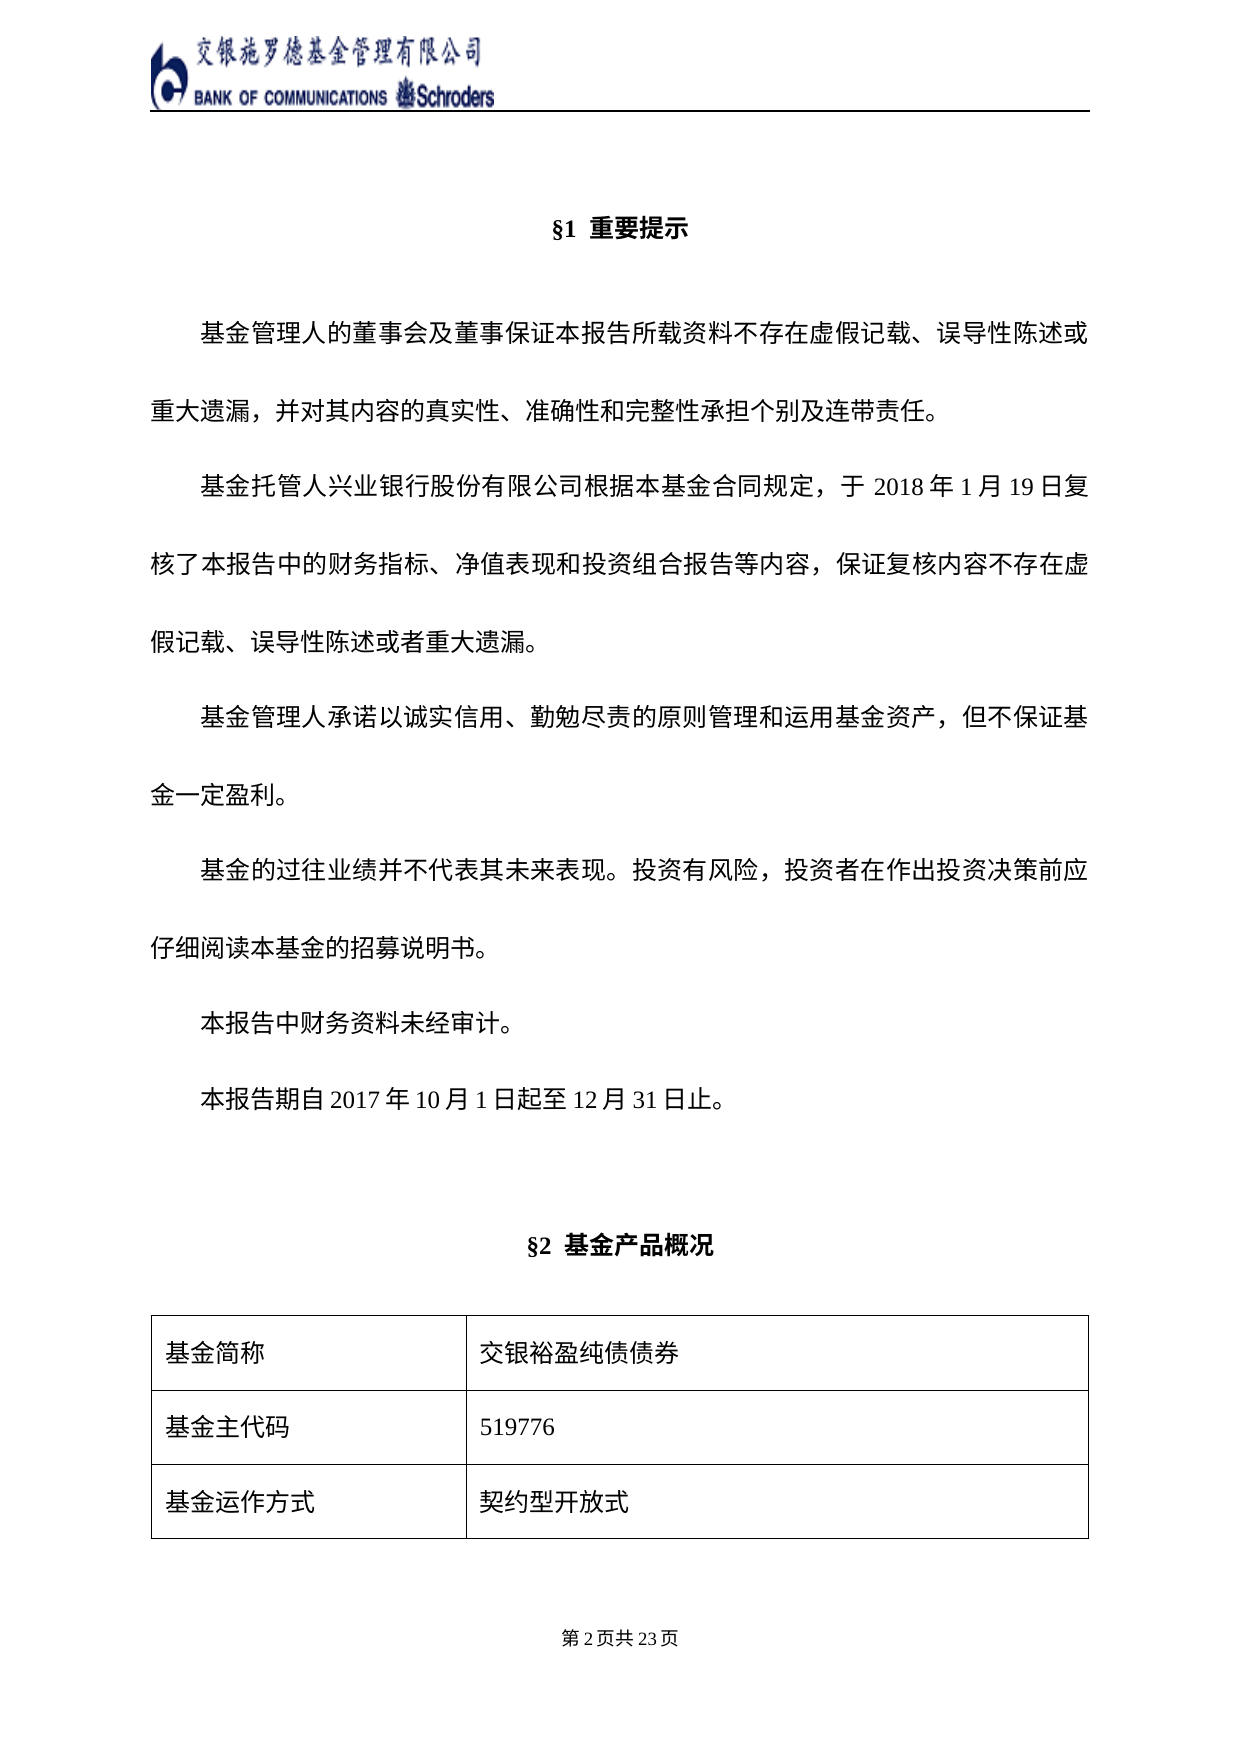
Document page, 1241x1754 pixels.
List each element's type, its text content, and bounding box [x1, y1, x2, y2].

picture [151, 36, 494, 110]
table_header 基金简称 [152, 1316, 466, 1389]
text 本报告中财务资料未经审计。 [150, 989, 1090, 1054]
table_cell 519776 [467, 1391, 1088, 1463]
subtitle §2 基金产品概况 [150, 1211, 1090, 1276]
table_cell 基金运作方式 [152, 1465, 466, 1538]
text 基金管理人承诺以诚实信用、勤勉尽责的原则管理和运用基金资产，但不保证基金一定盈利。 [150, 683, 1090, 826]
table_cell 契约型开放式 [467, 1465, 1088, 1538]
text 本报告期自2017年10月1日起至12月31日止。 [150, 1065, 1090, 1130]
text 基金管理人的董事会及董事保证本报告所载资料不存在虚假记载、误导性陈述或重大遗漏，并对其内容的真实性、准确性和完整性承担个别及连带责任。 [150, 299, 1090, 442]
text 基金托管人兴业银行股份有限公司根据本基金合同规定，于2018年1月19日复核了本报告中的财务指标、净值表现和投资组合报告等内容，保证复核内容不存在虚假记载、误导性陈述或者重大遗漏。 [150, 452, 1090, 673]
subtitle §1 重要提示 [150, 194, 1090, 259]
table_header 交银裕盈纯债债券 [467, 1316, 1088, 1389]
table_cell 基金主代码 [152, 1391, 466, 1463]
text 基金的过往业绩并不代表其未来表现。投资有风险，投资者在作出投资决策前应仔细阅读本基金的招募说明书。 [150, 836, 1090, 979]
